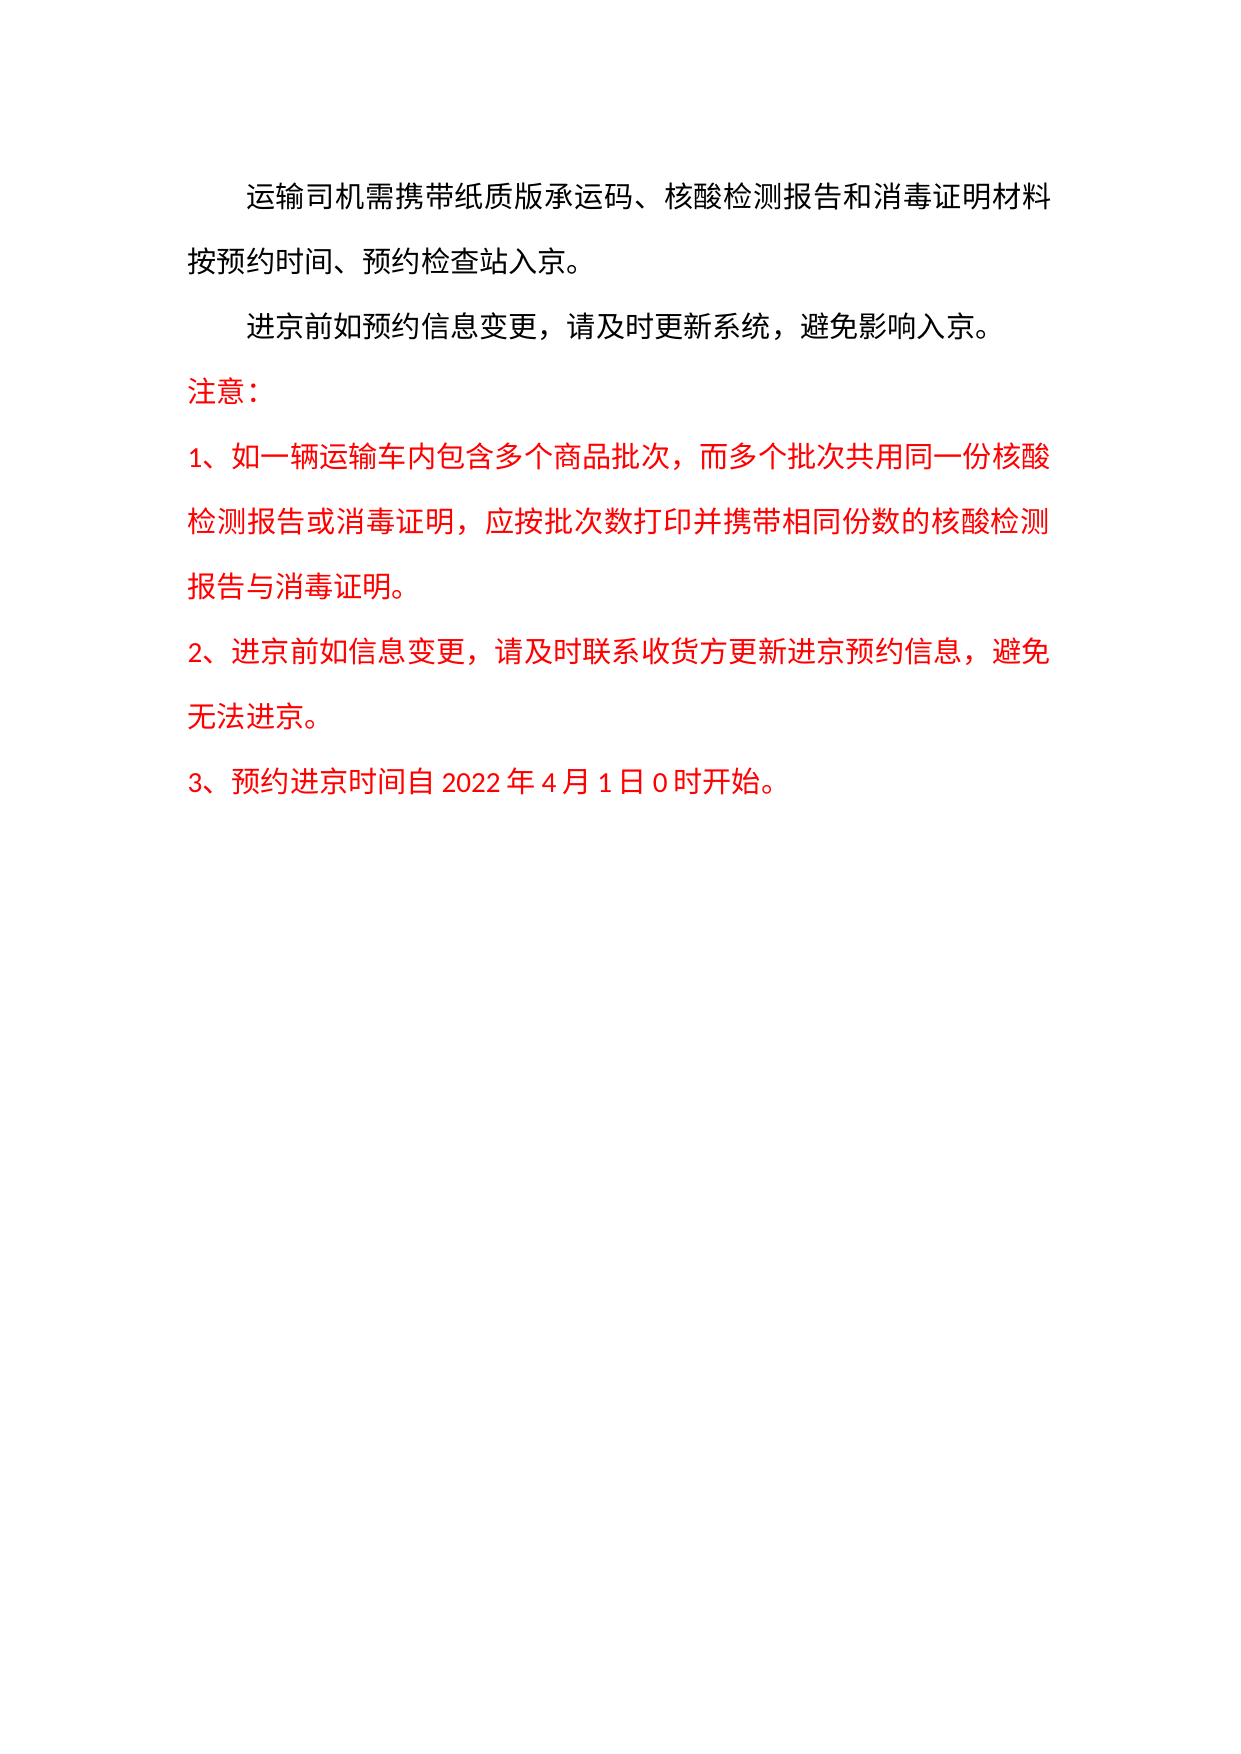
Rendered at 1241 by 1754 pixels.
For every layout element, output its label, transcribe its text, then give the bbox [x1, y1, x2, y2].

list 预约进京时间自2022年4月1日0时开始。 [187, 747, 1053, 812]
list 进京前如信息变更，请及时联系收货方更新进京预约信息，避免无法进京。 [187, 617, 1053, 747]
text 进京前如预约信息变更，请及时更新系统，避免影响入京。 [187, 292, 1053, 357]
text 注意： [187, 357, 1053, 422]
text 运输司机需携带纸质版承运码、核酸检测报告和消毒证明材料按预约时间、预约检查站入京。 [187, 162, 1053, 292]
list 如一辆运输车内包含多个商品批次，而多个批次共用同一份核酸检测报告或消毒证明，应按批次数打印并携带相同份数的核酸检测报告与消毒证明。 [187, 422, 1053, 617]
